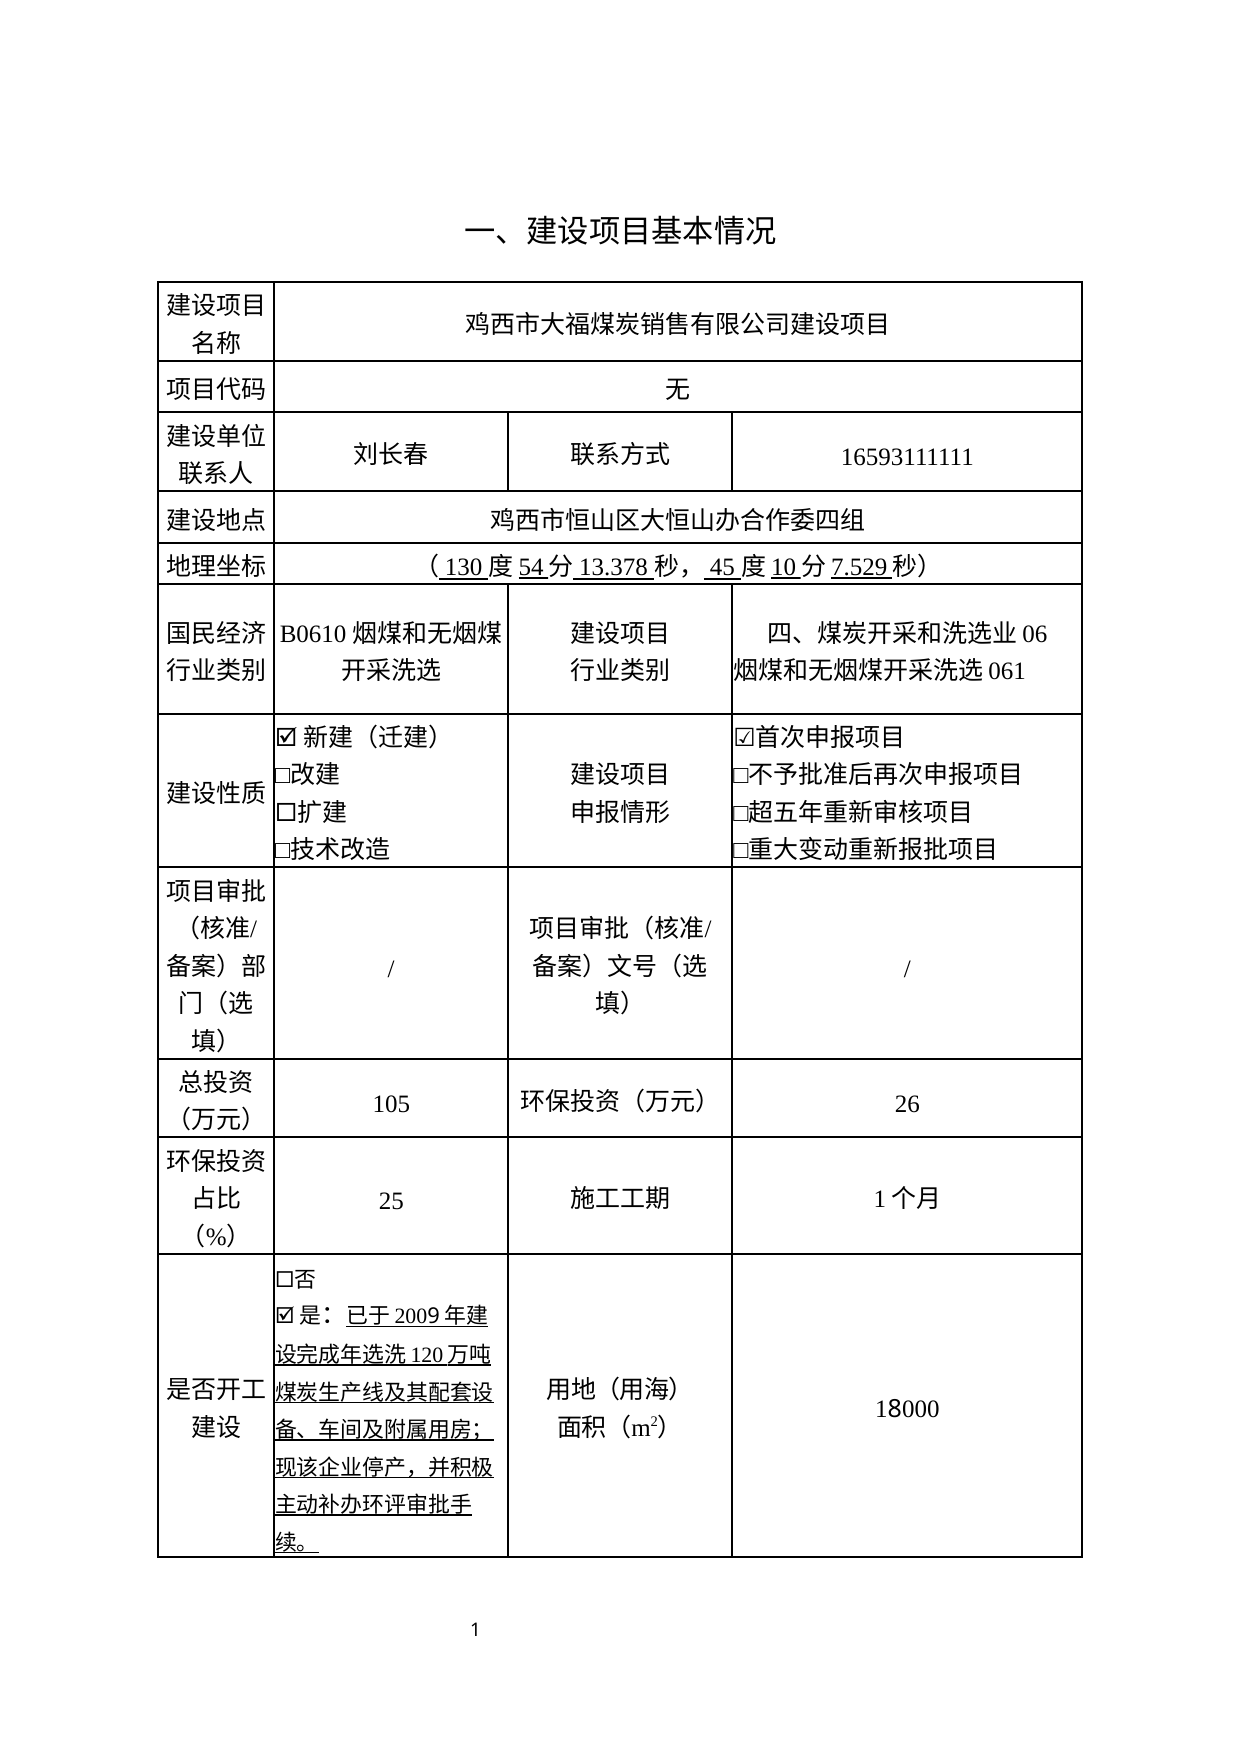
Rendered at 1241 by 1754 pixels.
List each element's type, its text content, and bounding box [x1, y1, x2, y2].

table_cell 建设单位联系人 [159, 413, 273, 490]
table_cell 18000 [733, 1255, 1081, 1556]
table_cell / [275, 868, 507, 1057]
table_cell 无 [275, 362, 1081, 411]
table_cell （ 130 度54分 13.378 秒， 45 度10分7.529秒） [275, 544, 1081, 583]
table_cell 新建（迁建） □改建 扩建 □技术改造 [275, 715, 507, 866]
table_cell 环保投资（万元） [509, 1060, 731, 1136]
table_cell 环保投资占比（%） [159, 1138, 273, 1252]
table_cell 建设性质 [159, 715, 273, 866]
table_header 鸡西市大福煤炭销售有限公司建设项目 [275, 283, 1081, 359]
table_cell 刘长春 [275, 413, 507, 490]
table_cell 1个月 [733, 1138, 1081, 1252]
table_cell B0610 烟煤和无烟煤开采洗选 [275, 585, 507, 712]
table_cell 26 [733, 1060, 1081, 1136]
table_cell 鸡西市恒山区大恒山办合作委四组 [275, 492, 1081, 542]
table_cell / [733, 868, 1081, 1057]
table_cell 国民经济 行业类别 [159, 585, 273, 712]
table_cell 用地（用海） 面积（m2） [509, 1255, 731, 1556]
table_cell 煤炭开采和洗选业06 烟煤和无烟煤开采洗选061 [733, 585, 1081, 712]
table_cell ☑首次申报项目 □不予批准后再次申报项目 □超五年重新审核项目 □重大变动重新报批项目 [733, 715, 1081, 866]
table_cell 联系方式 [509, 413, 731, 490]
table_cell 总投资（万元） [159, 1060, 273, 1136]
table_cell 地理坐标 [159, 544, 273, 583]
table_cell 16593111111 [733, 413, 1081, 490]
table_cell 施工工期 [509, 1138, 731, 1252]
table_cell 项目代码 [159, 362, 273, 411]
table_cell 否 是：已于2009年建设完成年选洗120万吨煤炭生产线及其配套设备、车间及附属用房；现该企业停产，并积极主动补办环评审批手续。 [275, 1255, 507, 1556]
text 一、建设项目基本情况 [159, 206, 1081, 252]
table_cell 建设项目 行业类别 [509, 585, 731, 712]
table_cell 项目审批（核准/ 备案）部门（选填） [159, 868, 273, 1057]
table_header 建设项目名称 [159, 283, 273, 359]
table_cell 25 [275, 1138, 507, 1252]
table_cell 是否开工建设 [159, 1255, 273, 1556]
table_cell 建设项目 申报情形 [509, 715, 731, 866]
table_cell 105 [275, 1060, 507, 1136]
table_cell 建设地点 [159, 492, 273, 542]
table_cell 项目审批（核准/ 备案）文号（选填） [509, 868, 731, 1057]
